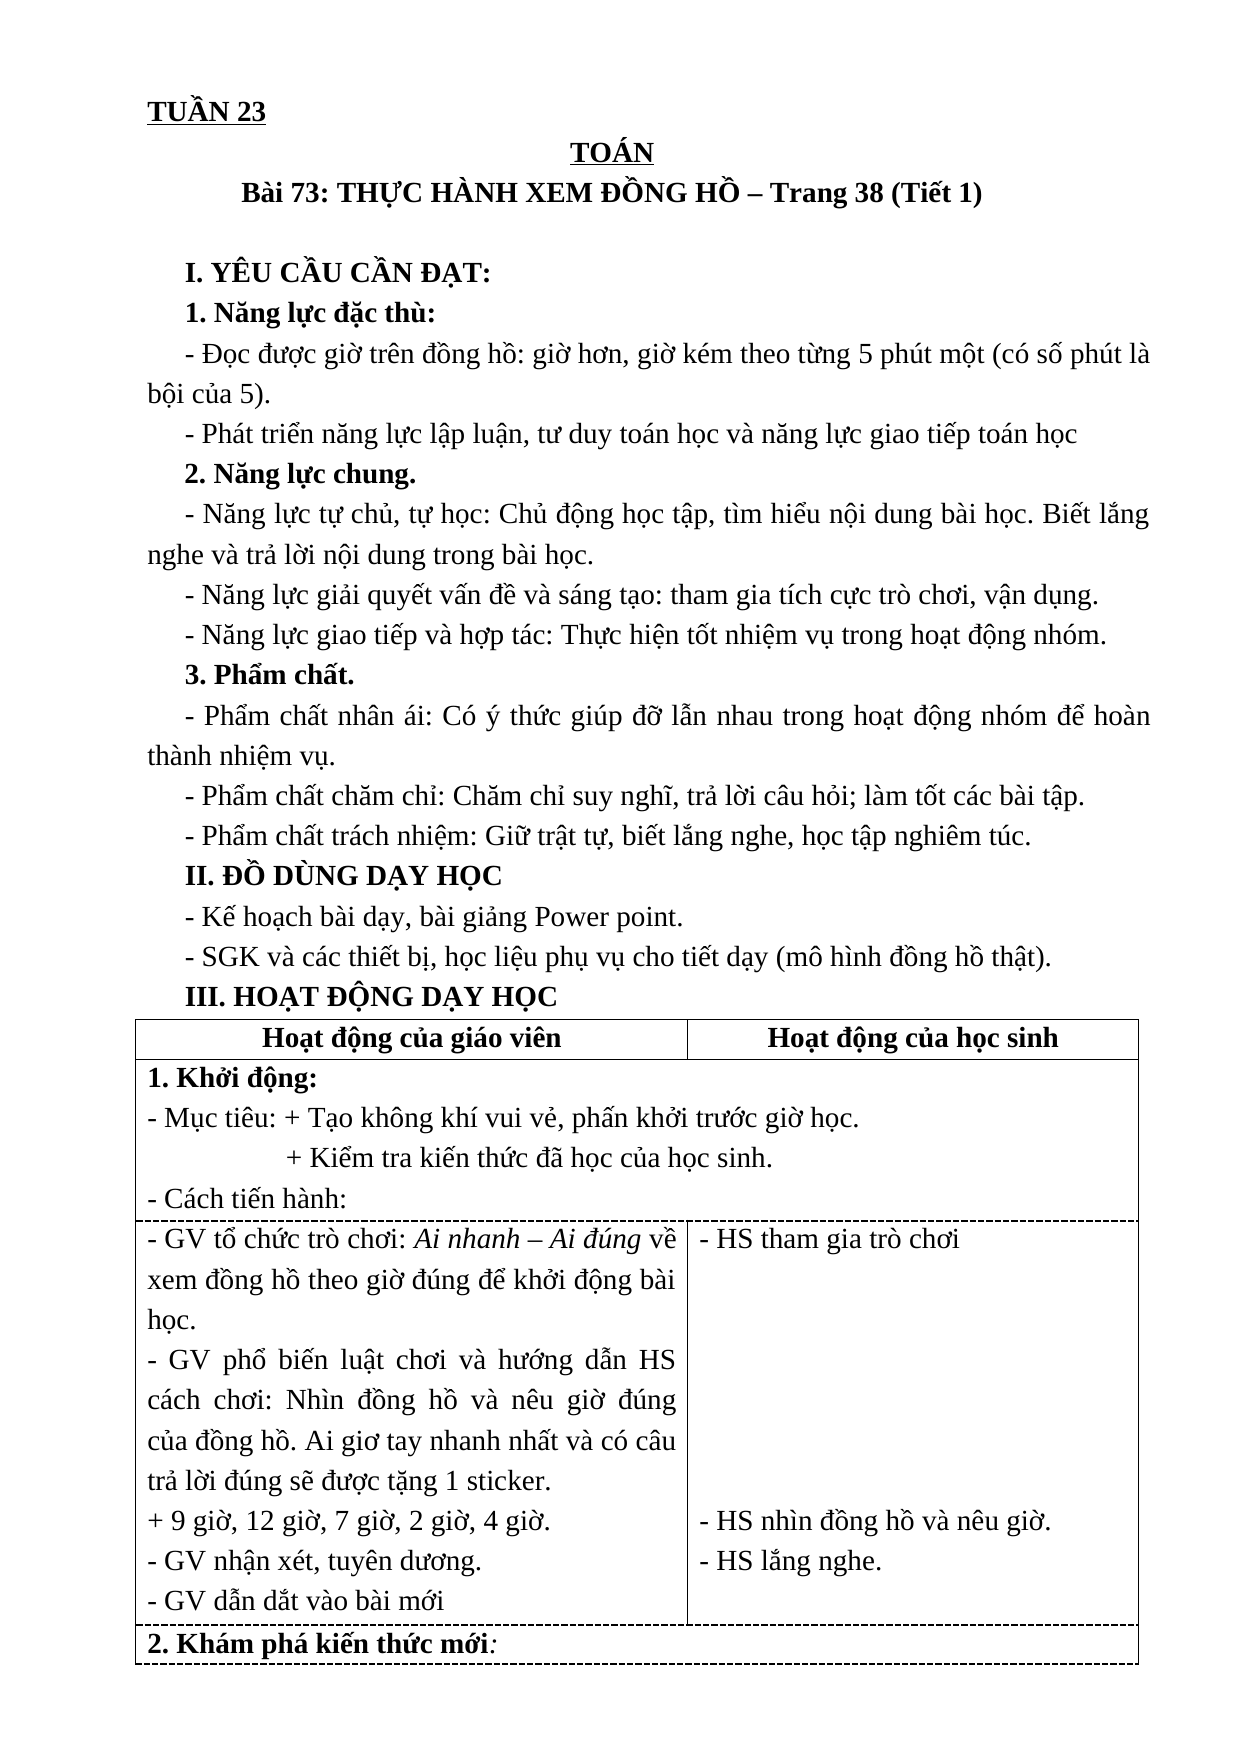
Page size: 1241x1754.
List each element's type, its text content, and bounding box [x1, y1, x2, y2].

text 1. Năng lực đặc thù: [147, 296, 1152, 329]
table_header Hoạt động của học sinh [688, 1020, 1138, 1059]
text TUẦN 23 [147, 94, 1152, 128]
table_cell - GV tổ chức trò chơi: Ai nhanh – Ai đúng về xem đồng hồ theo giờ đúng để khởi động bài học. - GV phổ biến luật chơi và hướng dẫn HS cách chơi: Nhìn đồng hồ và nêu giờ đúng của đồng hồ. Ai giơ tay nhanh nhất và có câu trả lời đúng sẽ được tặng 1 sticker. + 9 giờ, 12 giờ, 7 giờ, 2 giờ, 4 giờ. - GV nhận xét, tuyên dương. - GV dẫn dắt vào bài mới [136, 1220, 687, 1624]
text - Năng lực tự chủ, tự học: Chủ động học tập, tìm hiểu nội dung bài học. Biết lắng nghe và trả lời nội dung trong bài học. [147, 497, 1152, 570]
text - SGK và các thiết bị, học liệu phụ vụ cho tiết dạy (mô hình đồng hồ thật). [147, 939, 1152, 972]
text - Phát triển năng lực lập luận, tư duy toán học và năng lực giao tiếp toán học [147, 416, 1152, 450]
text - Phẩm chất trách nhiệm: Giữ trật tự, biết lắng nghe, học tập nghiêm túc. [147, 818, 1152, 852]
table_cell - HS tham gia trò chơi - HS nhìn đồng hồ và nêu giờ. - HS lắng nghe. [688, 1220, 1138, 1624]
text 3. Phẩm chất. [147, 657, 1152, 691]
text II. ĐỒ DÙNG DẠY HỌC [147, 858, 1152, 892]
text - Kế hoạch bài dạy, bài giảng Power point. [147, 899, 1152, 932]
text III. HOẠT ĐỘNG DẠY HỌC [147, 979, 1152, 1013]
text - Đọc được giờ trên đồng hồ: giờ hơn, giờ kém theo từng 5 phút một (có số phút là bội của 5). [147, 336, 1152, 409]
text TOÁN [72, 135, 1152, 168]
text 2. Năng lực chung. [147, 456, 1152, 490]
text Bài 73: THỰC HÀNH XEM ĐỒNG HỒ – Trang 38 (Tiết 1) [72, 175, 1152, 208]
text - Phẩm chất nhân ái: Có ý thức giúp đỡ lẫn nhau trong hoạt động nhóm để hoàn thành nhiệm vụ. [147, 698, 1152, 771]
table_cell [136, 1624, 1138, 1663]
text - Năng lực giải quyết vấn đề và sáng tạo: tham gia tích cực trò chơi, vận dụng. [147, 577, 1152, 611]
table_header Hoạt động của giáo viên [136, 1020, 687, 1059]
text I. YÊU CẦU CẦN ĐẠT: [147, 255, 1152, 289]
text - Năng lực giao tiếp và hợp tác: Thực hiện tốt nhiệm vụ trong hoạt động nhóm. [147, 617, 1152, 651]
table_cell 1. Khởi động: - Mục tiêu: + Tạo không khí vui vẻ, phấn khởi trước giờ học. + Kiểm tra kiến thức đã học của học sinh. - Cách tiến hành: [136, 1060, 1138, 1219]
text - Phẩm chất chăm chỉ: Chăm chỉ suy nghĩ, trả lời câu hỏi; làm tốt các bài tập. [147, 778, 1152, 812]
